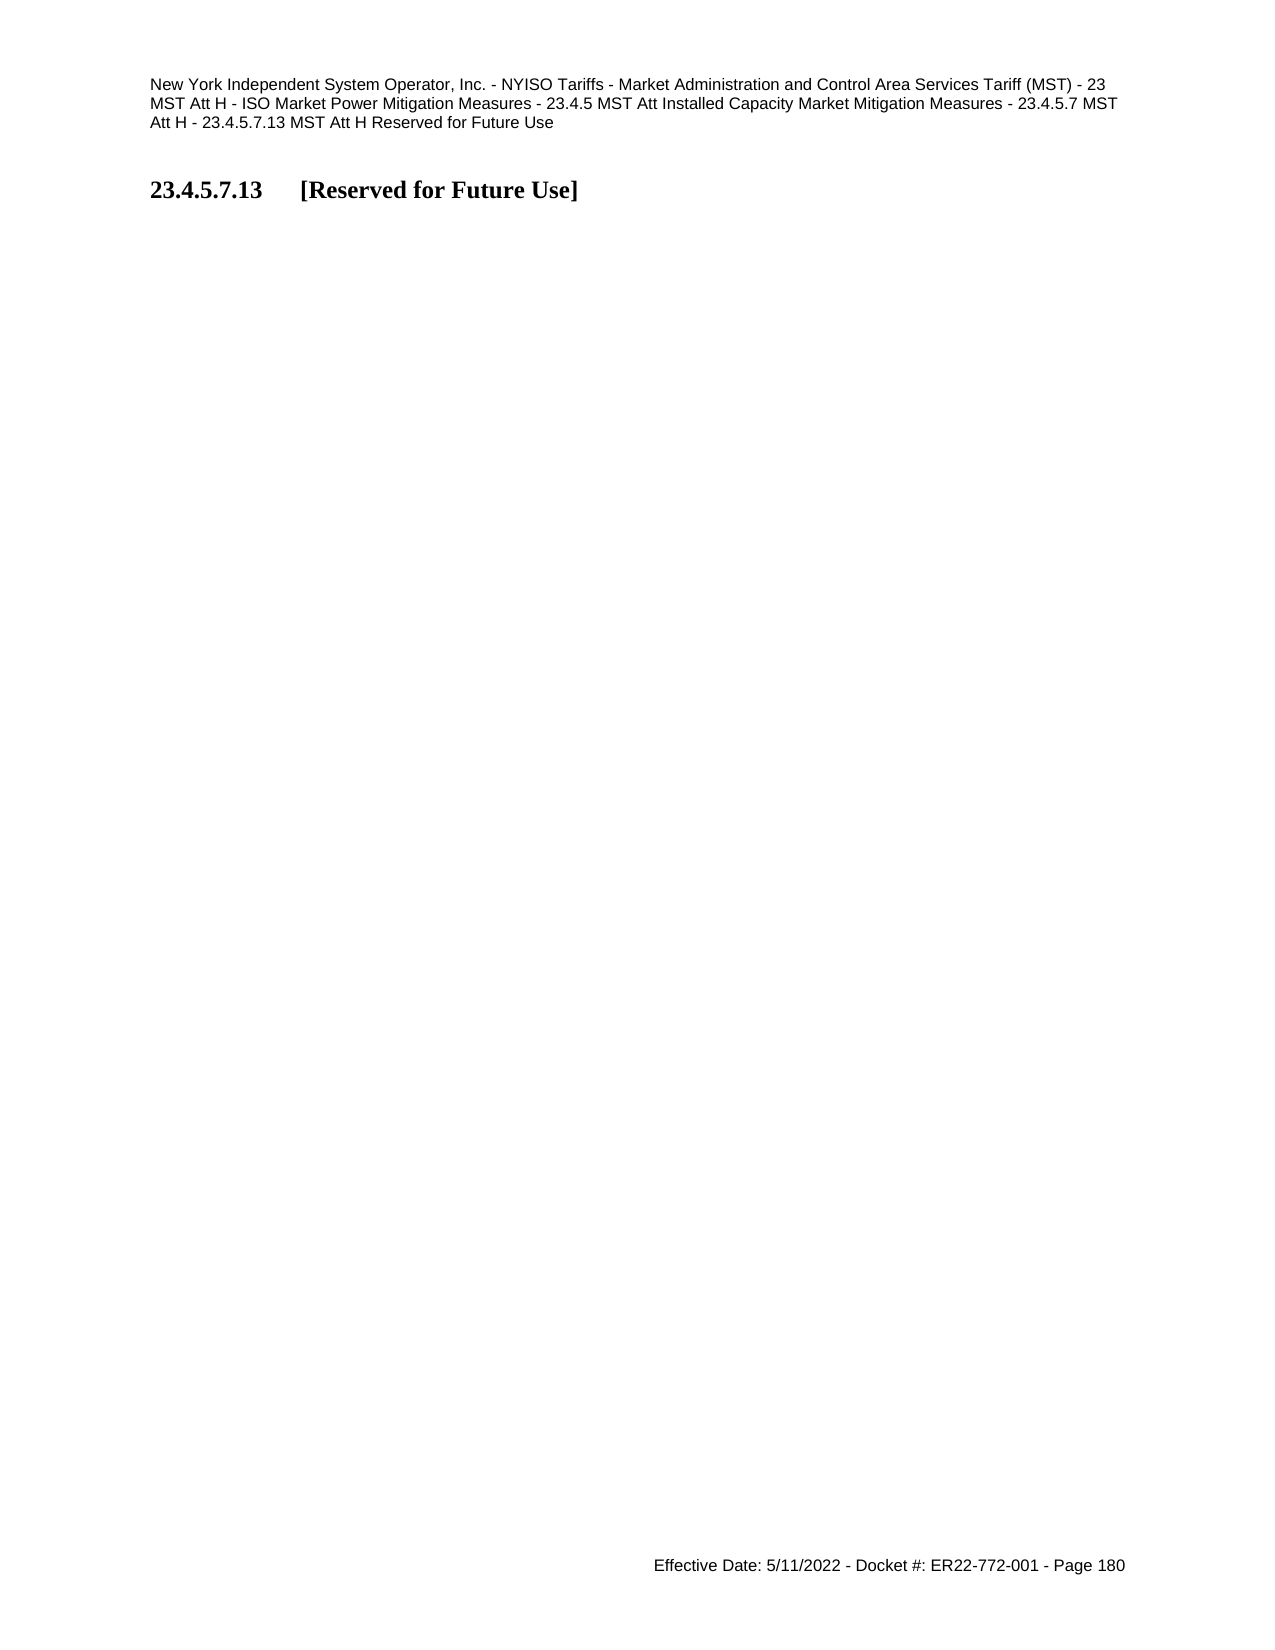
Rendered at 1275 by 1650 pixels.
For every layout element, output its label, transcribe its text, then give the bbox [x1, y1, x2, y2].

subtitle 23.4.5.7.13 [Reserved for Future Use] [150, 175, 1125, 204]
